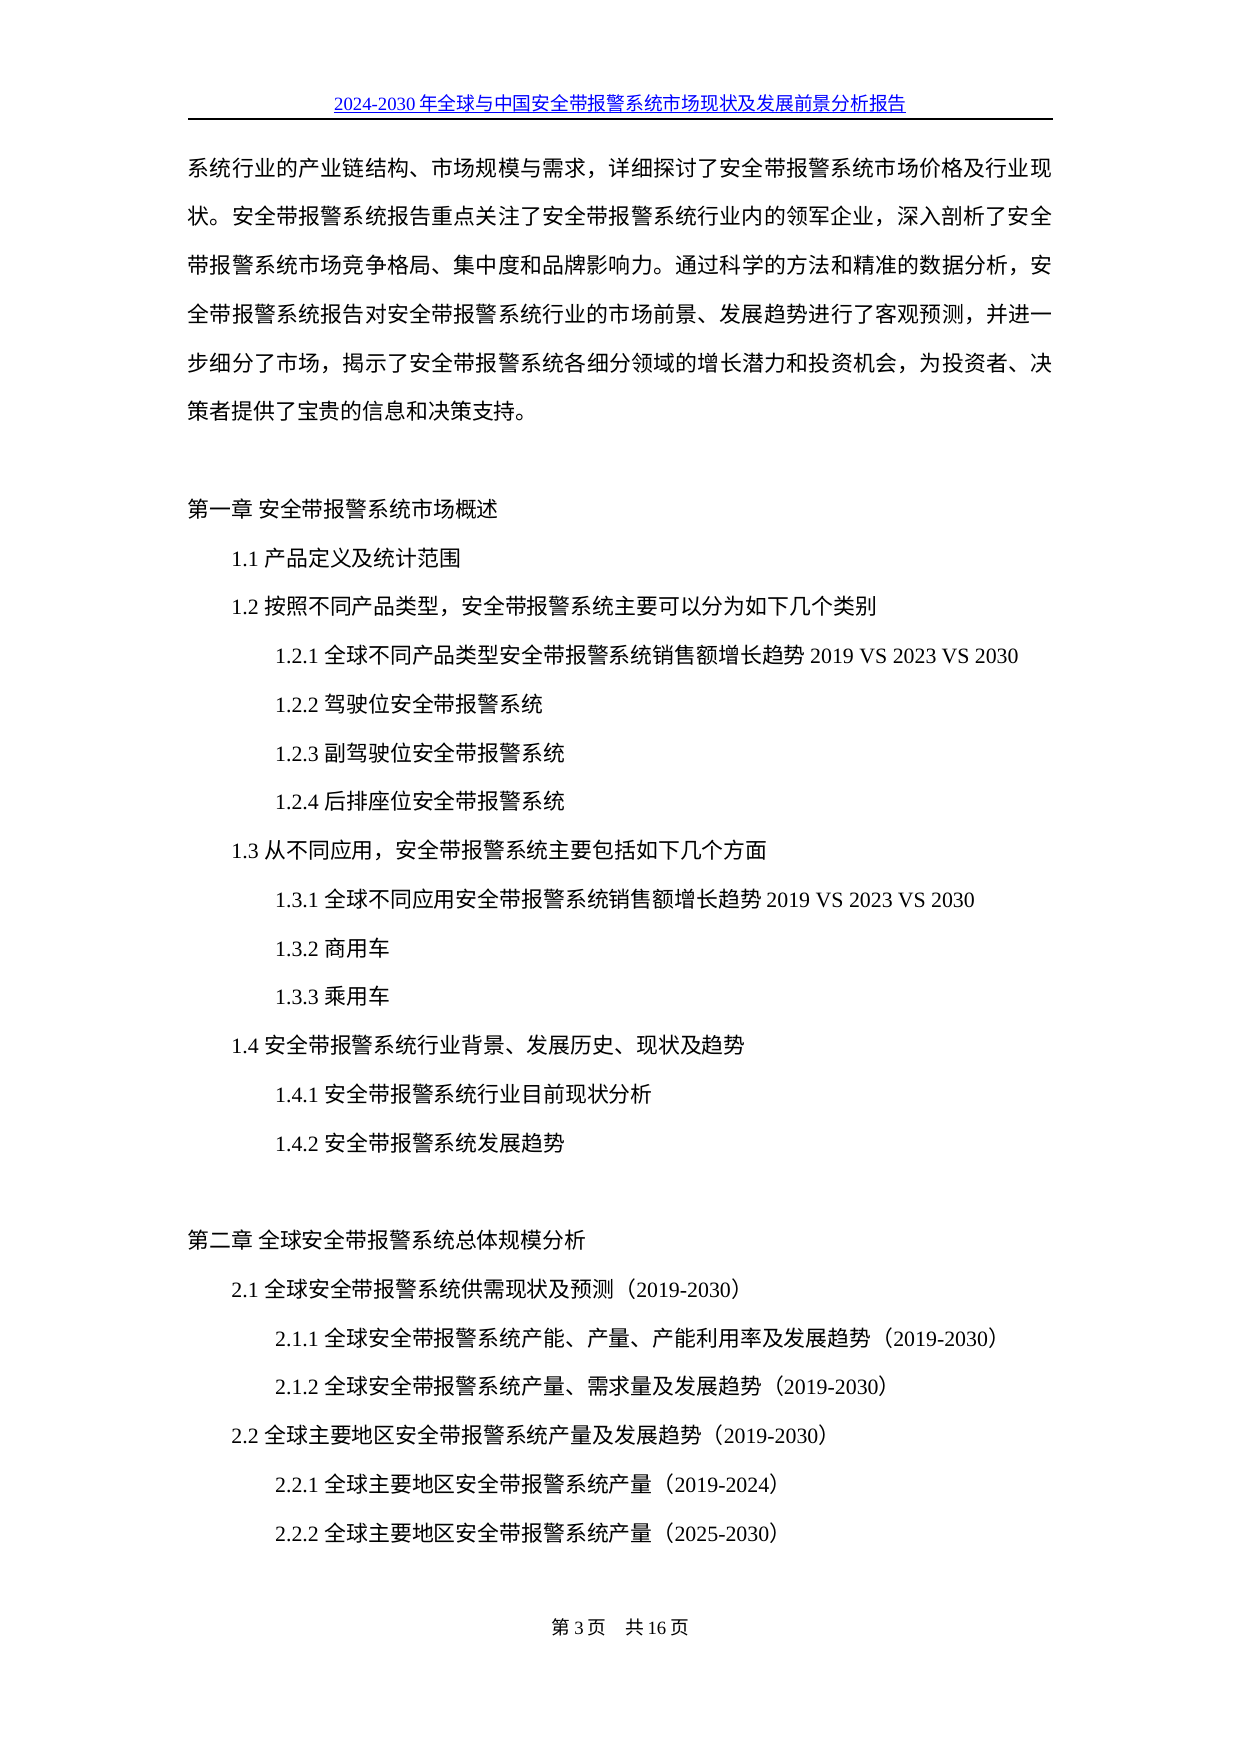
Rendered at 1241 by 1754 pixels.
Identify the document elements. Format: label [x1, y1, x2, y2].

text [187, 150, 1053, 1548]
